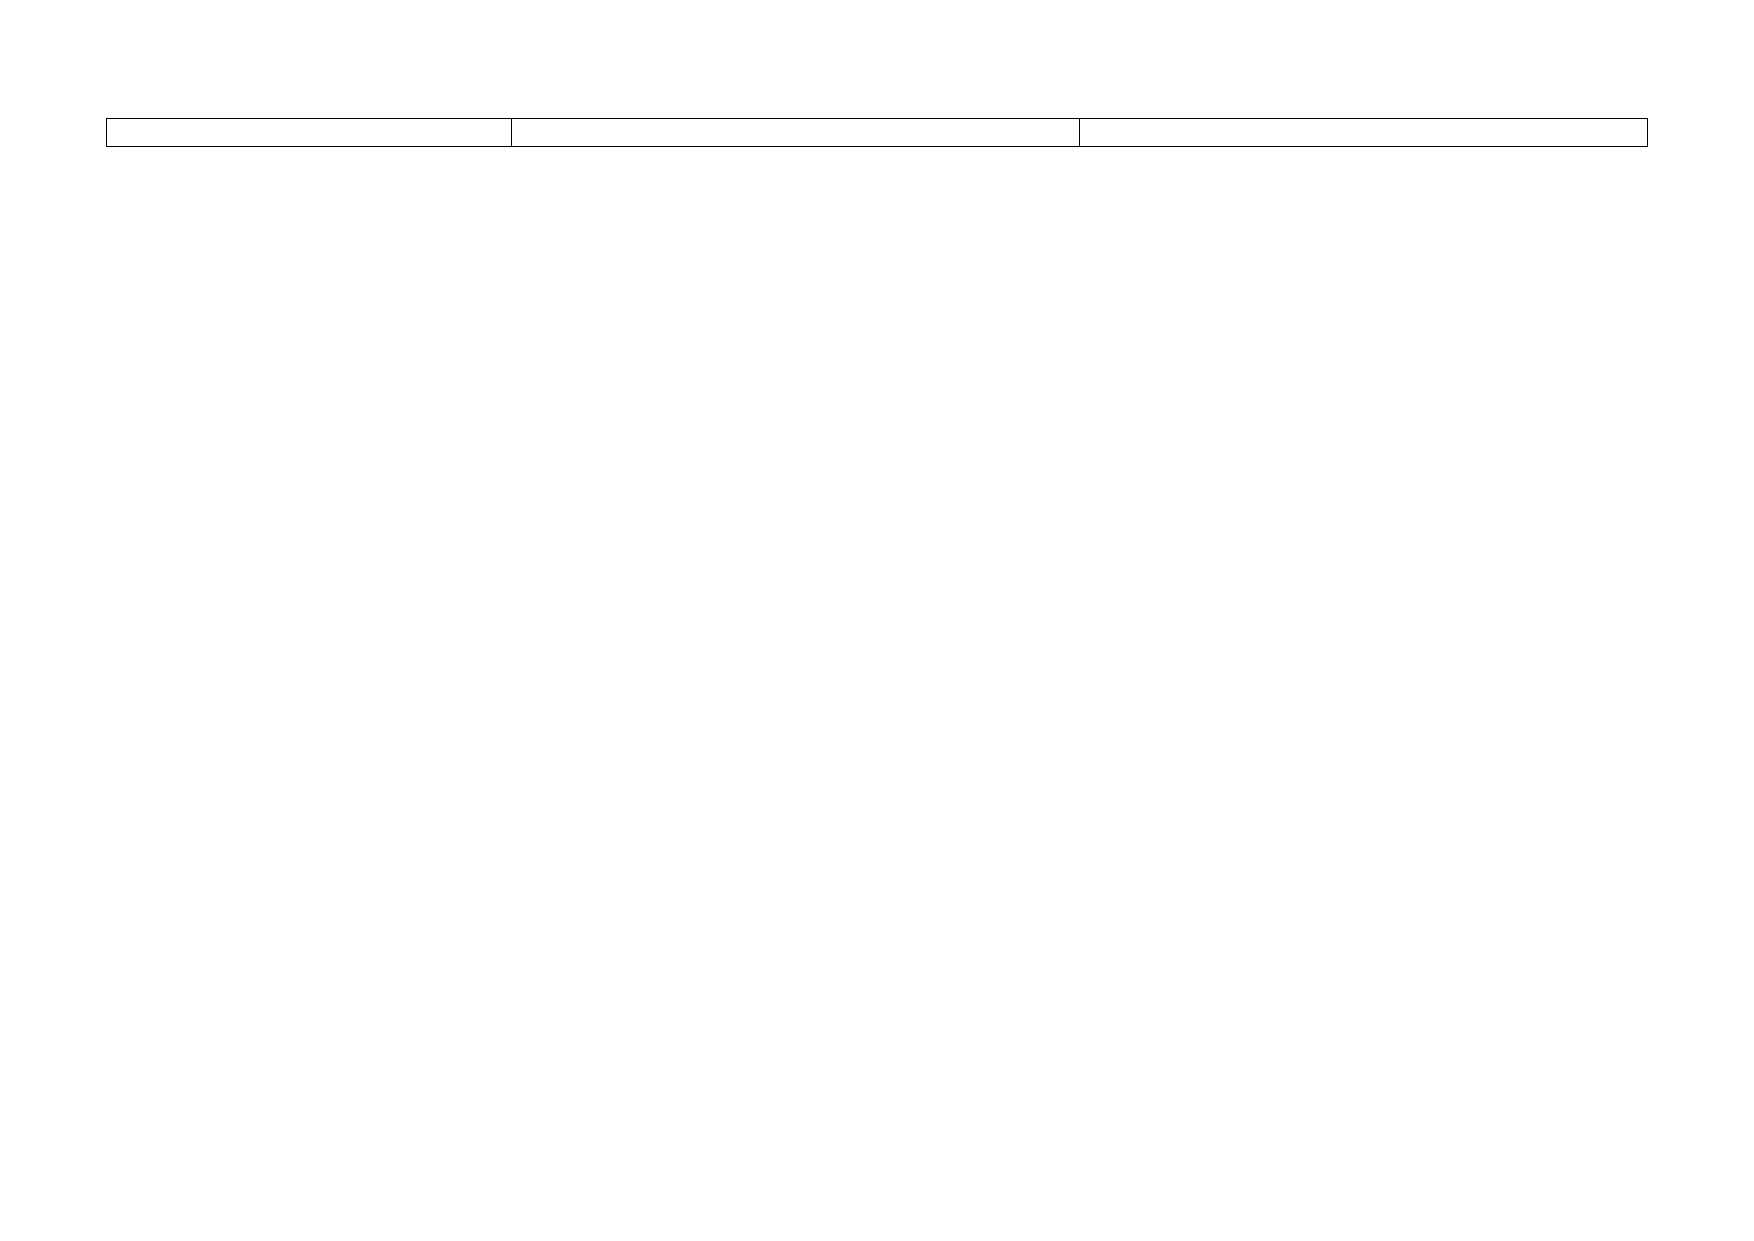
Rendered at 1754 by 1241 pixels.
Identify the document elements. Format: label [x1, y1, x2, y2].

table_cell [1080, 119, 1647, 146]
table_cell [107, 119, 511, 146]
table_cell [512, 119, 1079, 146]
